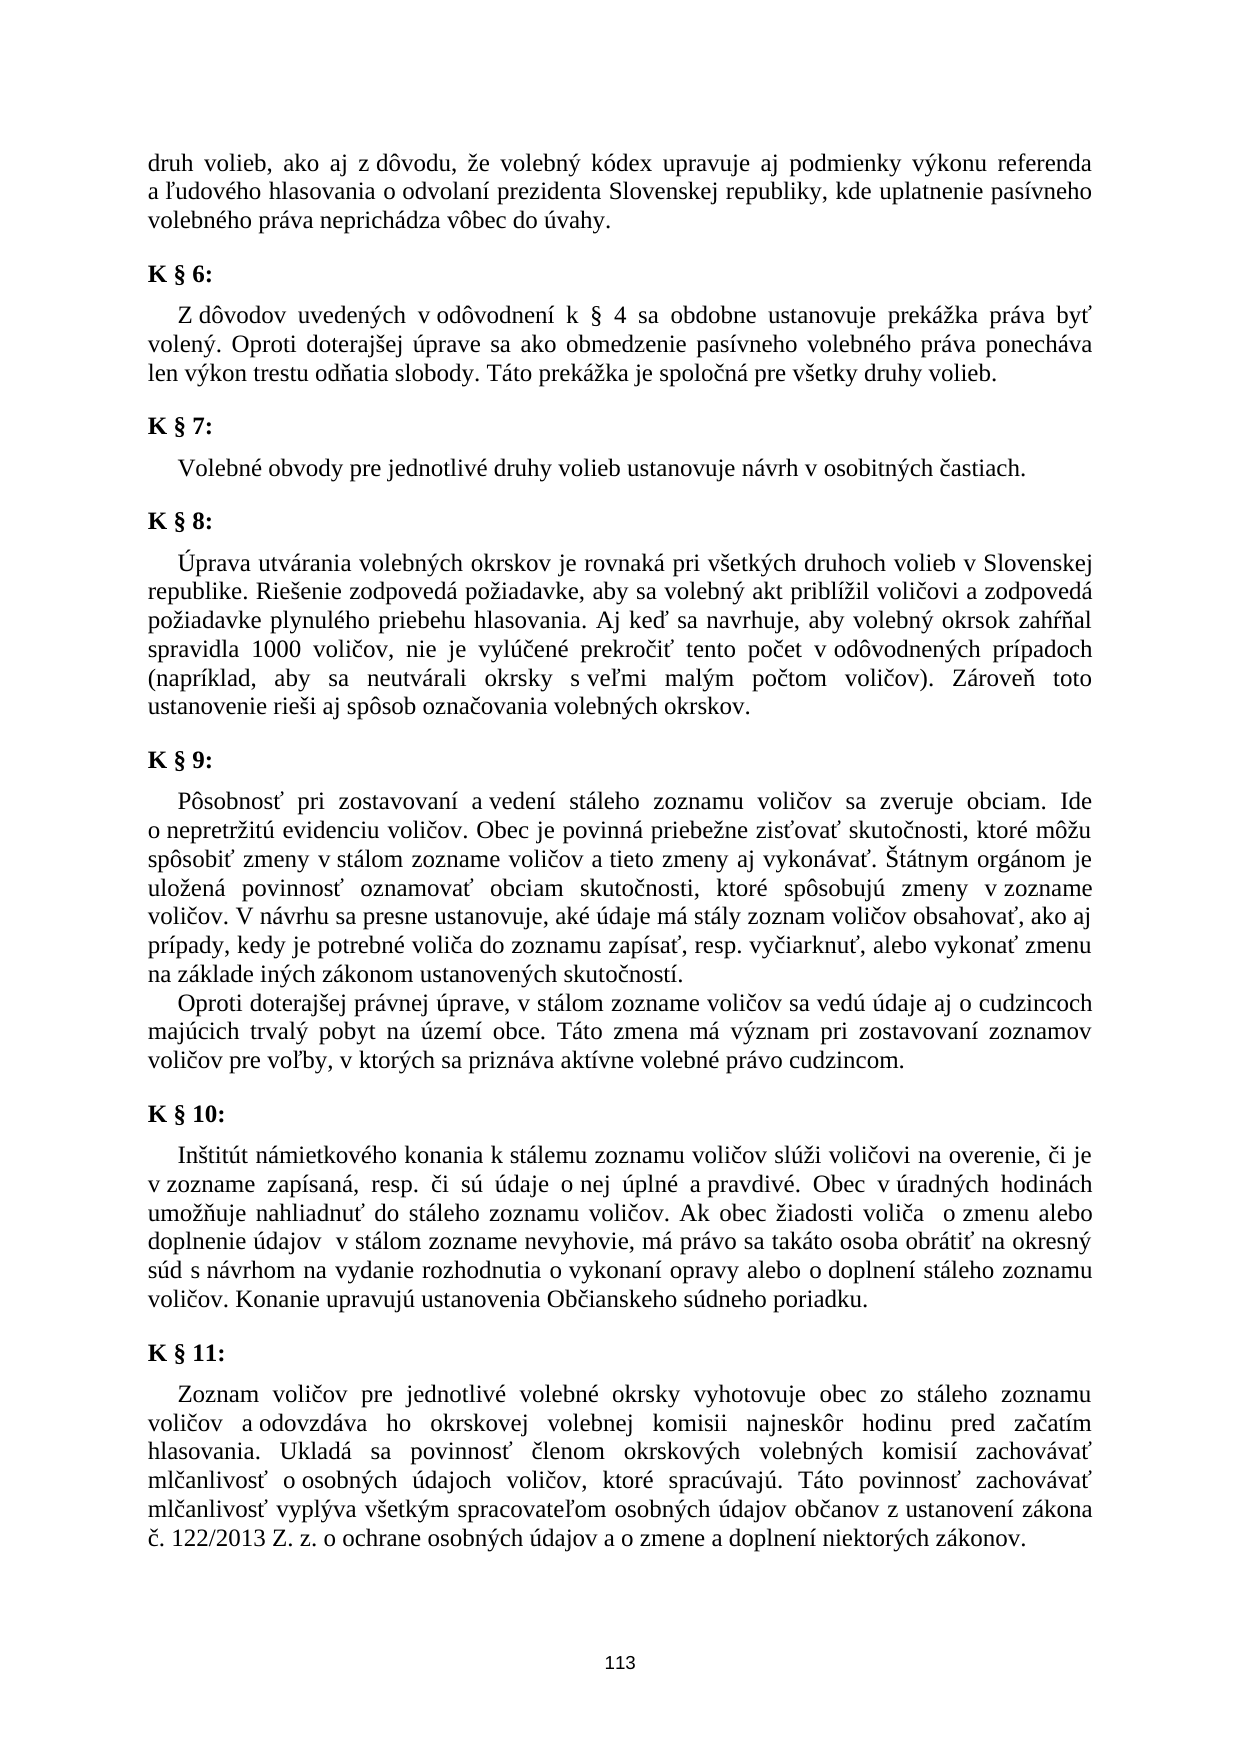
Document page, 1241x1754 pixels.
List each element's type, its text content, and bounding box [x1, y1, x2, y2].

text K § 11: [148, 1338, 1093, 1366]
text K § 10: [148, 1099, 1093, 1128]
text K § 9: [148, 745, 1093, 774]
text Inštitút námietkového konania k stálemu zoznamu voličov slúži voličovi na overenie, či je v zozname zapísaná, resp. či sú údaje o nej úplné a pravdivé. Obec v úradných hodinách umožňuje nahliadnuť do stáleho zoznamu voličov. Ak obec žiadosti voliča o zmenu alebo doplnenie údajov v stálom zozname nevyhovie, má právo sa takáto osoba obrátiť na okresný súd s návrhom na vydanie rozhodnutia o vykonaní opravy alebo o doplnení stáleho zoznamu voličov. Konanie upravujú ustanovenia Občianskeho súdneho poriadku. [148, 1140, 1093, 1313]
text Volebné obvody pre jednotlivé druhy volieb ustanovuje návrh v osobitných častiach. [148, 453, 1093, 481]
text Pôsobnosť pri zostavovaní a vedení stáleho zoznamu voličov sa zveruje obciam. Ide o nepretržitú evidenciu voličov. Obec je povinná priebežne zisťovať skutočnosti, ktoré môžu spôsobiť zmeny v stálom zozname voličov a tieto zmeny aj vykonávať. Štátnym orgánom je uložená povinnosť oznamovať obciam skutočnosti, ktoré spôsobujú zmeny v zozname voličov. V návrhu sa presne ustanovuje, aké údaje má stály zoznam voličov obsahovať, ako aj prípady, kedy je potrebné voliča do zoznamu zapísať, resp. vyčiarknuť, alebo vykonať zmenu na základe iných zákonom ustanovených skutočností. [148, 786, 1093, 988]
text Z dôvodov uvedených v odôvodnení k § 4 sa obdobne ustanovuje prekážka práva byť volený. Oproti doterajšej úprave sa ako obmedzenie pasívneho volebného práva ponecháva len výkon trestu odňatia slobody. Táto prekážka je spoločná pre všetky druhy volieb. [148, 300, 1093, 386]
text K § 6: [148, 259, 1093, 288]
text K § 8: [148, 506, 1093, 535]
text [148, 148, 1093, 234]
text Oproti doterajšej právnej úprave, v stálom zozname voličov sa vedú údaje aj o cudzincoch majúcich trvalý pobyt na území obce. Táto zmena má význam pri zostavovaní zoznamov voličov pre voľby, v ktorých sa priznáva aktívne volebné právo cudzincom. [148, 988, 1093, 1074]
text Zoznam voličov pre jednotlivé volebné okrsky vyhotovuje obec zo stáleho zoznamu voličov a odovzdáva ho okrskovej volebnej komisii najneskôr hodinu pred začatím hlasovania. Ukladá sa povinnosť členom okrskových volebných komisií zachovávať mlčanlivosť o osobných údajoch voličov, ktoré spracúvajú. Táto povinnosť zachovávať mlčanlivosť vyplýva všetkým spracovateľom osobných údajov občanov z ustanovení zákona č. 122/2013 Z. z. o ochrane osobných údajov a o zmene a doplnení niektorých zákonov. [148, 1379, 1093, 1551]
text Úprava utvárania volebných okrskov je rovnaká pri všetkých druhoch volieb v Slovenskej republike. Riešenie zodpovedá požiadavke, aby sa volebný akt priblížil voličovi a zodpovedá požiadavke plynulého priebehu hlasovania. Aj keď sa navrhuje, aby volebný okrsok zahŕňal spravidla 1000 voličov, nie je vylúčené prekročiť tento počet v odôvodnených prípadoch (napríklad, aby sa neutvárali okrsky s veľmi malým počtom voličov). Zároveň toto ustanovenie rieši aj spôsob označovania volebných okrskov. [148, 548, 1093, 720]
text K § 7: [148, 411, 1093, 440]
